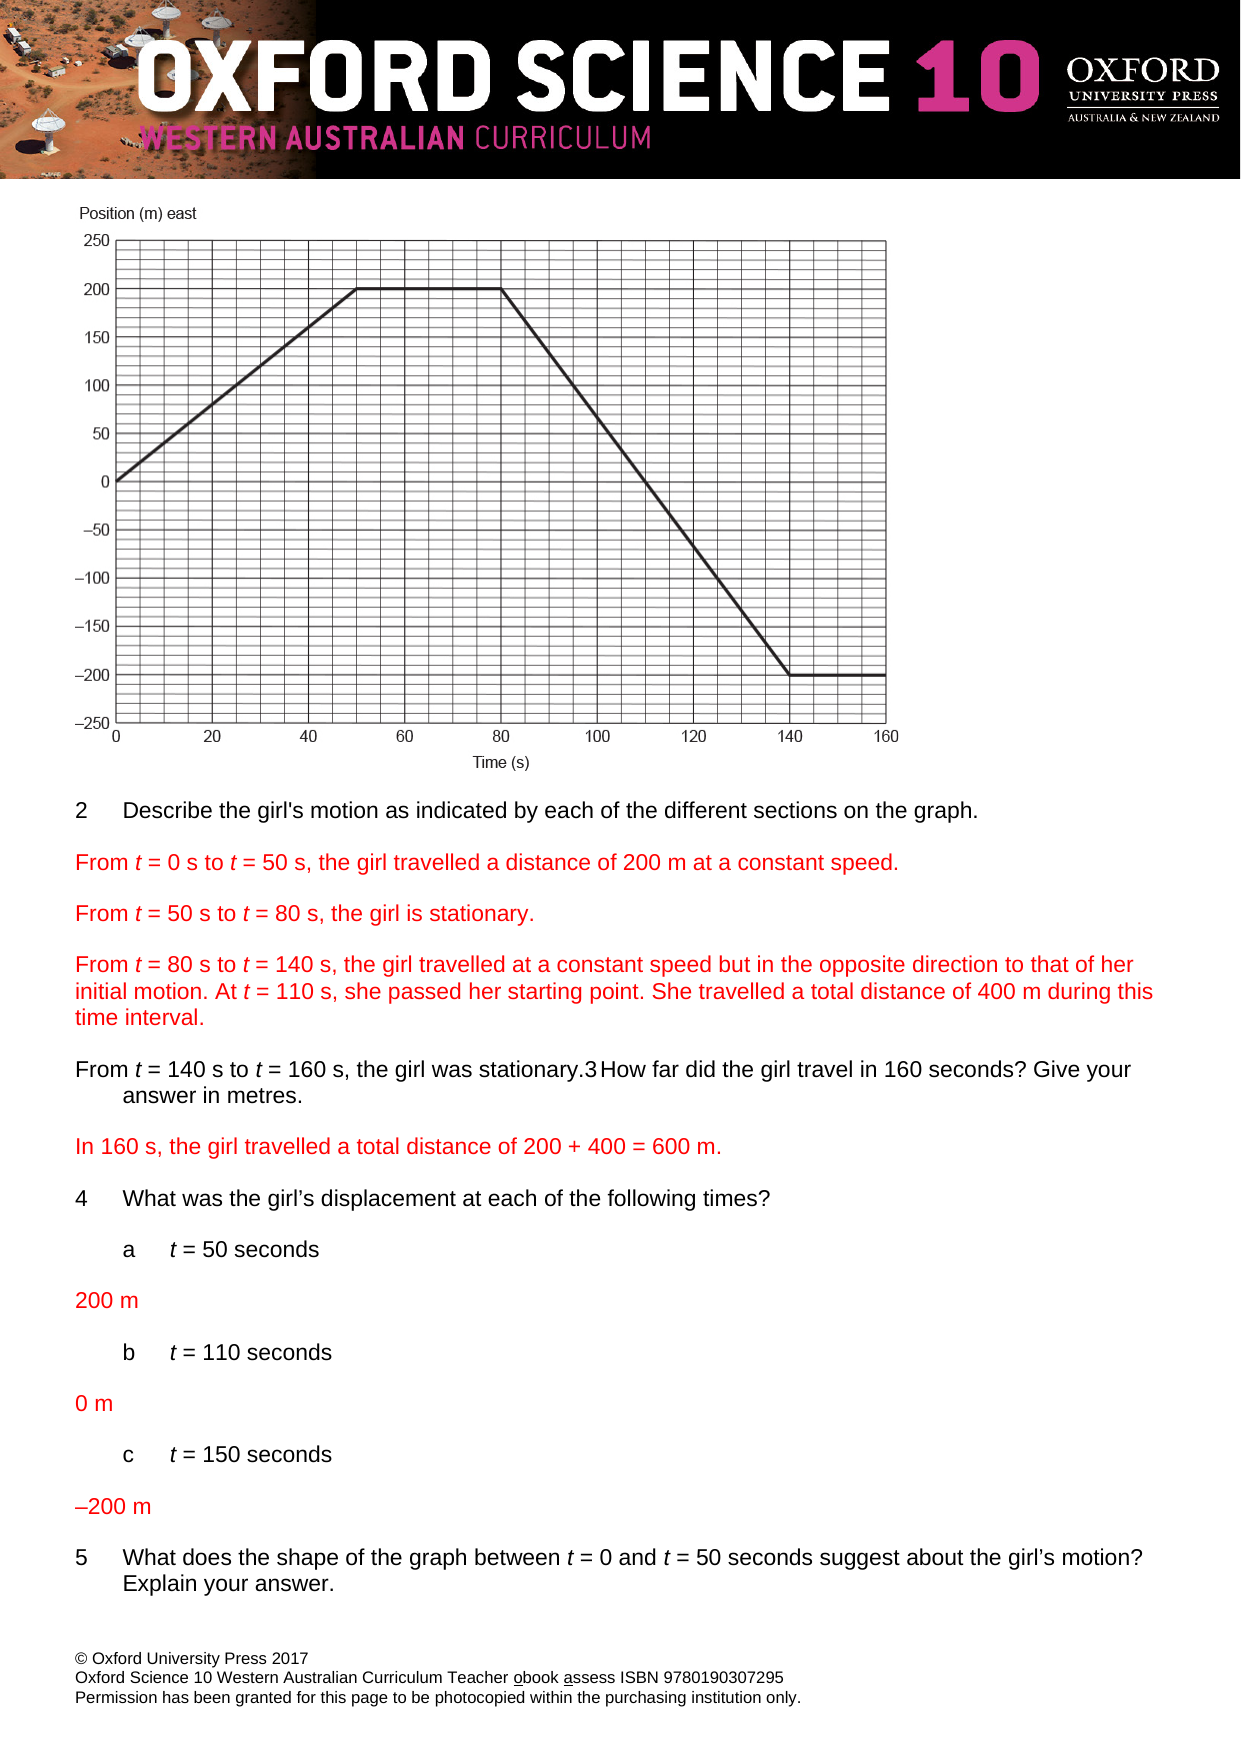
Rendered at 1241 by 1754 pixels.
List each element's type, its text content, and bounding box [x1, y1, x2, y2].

text From t = 80 s to t = 140 s, the girl travelled at a constant speed but in the opposite direction to that of her initial motion. At t = 110 s, she passed her starting point. She travelled a total distance of 400 m during this time interval. [75, 951, 1165, 1031]
text 200 m [75, 1287, 1165, 1314]
text In 160 s, the girl travelled a total distance of 200 + 400 = 600 m. [75, 1133, 1165, 1159]
list b t = 110 seconds [122, 1339, 1165, 1365]
text From t = 0 s to t = 50 s, the girl travelled a distance of 200 m at a constant speed. [75, 849, 1165, 875]
text 0 m [75, 1390, 1165, 1416]
text From t = 50 s to t = 80 s, the girl is stationary. [75, 900, 1165, 926]
text –200 m [75, 1493, 1165, 1519]
list c t = 150 seconds [122, 1441, 1165, 1468]
list 4 What was the girl’s displacement at each of the following times? [75, 1184, 1165, 1211]
list 5 What does the shape of the graph between t = 0 and t = 50 seconds suggest about the girl’s motion? Explain your answer. [75, 1544, 1165, 1597]
list 2 Describe the girl's motion as indicated by each of the different sections on the graph. [75, 797, 1165, 824]
picture [75, 206, 899, 773]
list From t = 140 s to t = 160 s, the girl was stationary.3 How far did the girl travel in 160 seconds? Give your answer in metres. [75, 1056, 1165, 1108]
picture [0, 0, 1241, 179]
list a t = 50 seconds [122, 1236, 1165, 1262]
